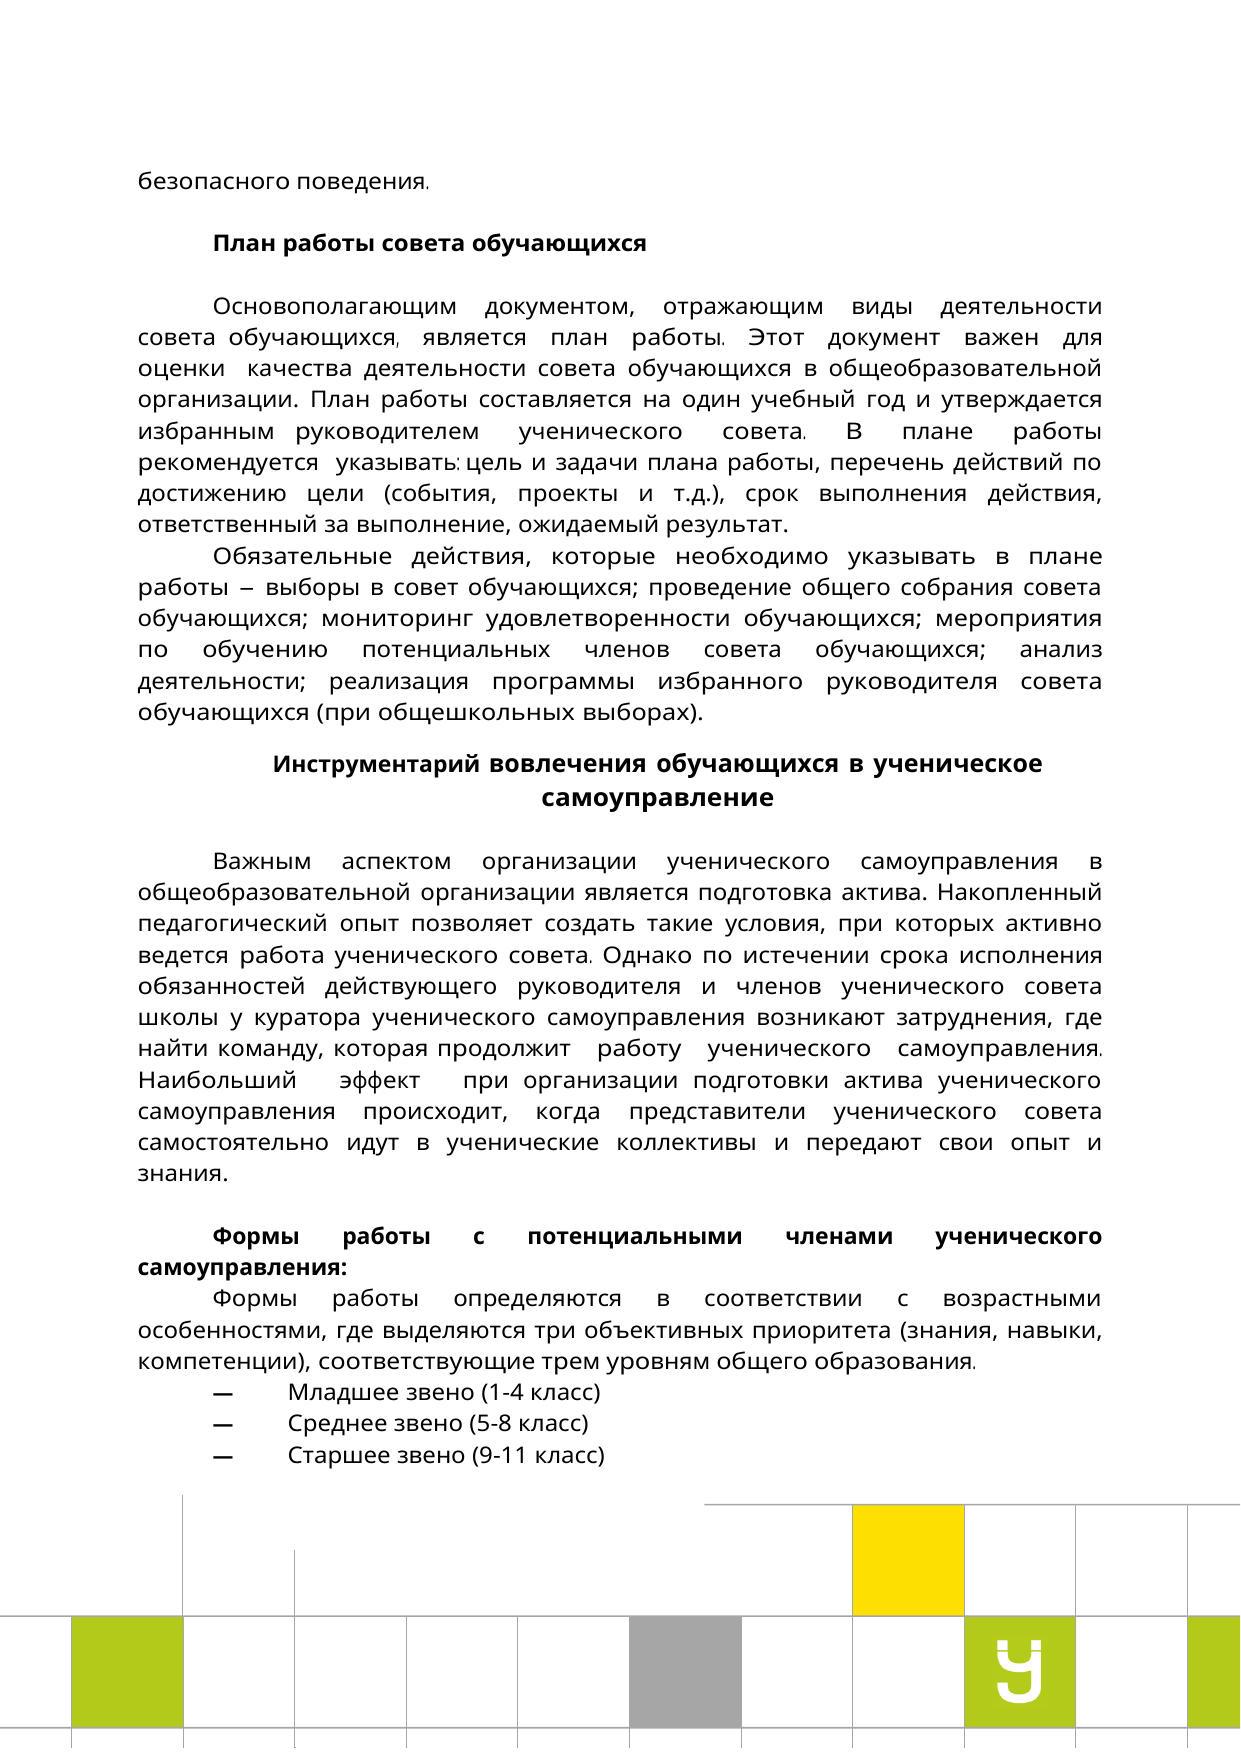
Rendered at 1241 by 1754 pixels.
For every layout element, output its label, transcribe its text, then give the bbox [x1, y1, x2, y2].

text Основополагающим документом, отражающим виды деятельности совета обучающихся, является план работы. Этот документ важен для оценки качества деятельности совета обучающихся в общеобразовательной организации. План работы составляется на один учебный год и утверждается избранным руководителем ученического совета. В плане работы рекомендуется указывать: цель и задачи плана работы, перечень действий по достижению цели (события, проекты и т.д.), срок выполнения действия, ответственный за выполнение, ожидаемый результат. [137, 289, 1103, 539]
text Обязательные действия, которые необходимо указывать в плане работы – выборы в совет обучающихся; проведение общего собрания совета обучающихся; мониторинг удовлетворенности обучающихся; мероприятия по обучению потенциальных членов совета обучающихся; анализ деятельности; реализация программы избранного руководителя совета обучающихся (при общешкольных выборах). [137, 539, 1103, 727]
text самоуправление [137, 779, 1103, 814]
subtitle План работы совета обучающихся [137, 227, 1103, 258]
text Формы работы определяются в соответствии с возрастными особенностями, где выделяются три объективных приоритета (знания, навыки, компетенции), соответствующие трем уровням общего образования. [137, 1282, 1103, 1376]
text Важным аспектом организации ученического самоуправления в общеобразовательной организации является подготовка актива. Накопленный педагогический опыт позволяет создать такие условия, при которых активно ведется работа ученического совета. Однако по истечении срока исполнения обязанностей действующего руководителя и членов ученического совета школы у куратора ученического самоуправления возникают затруднения, где найти команду, которая продолжит работу ученического самоуправления. Наибольший эффект при организации подготовки актива ученического самоуправления происходит, когда представители ученического совета самостоятельно идут в ученические коллективы и передают свои опыт и знания. [137, 845, 1103, 1189]
list Среднее звено (5-8 класс) [137, 1407, 1103, 1439]
text Инструментарий вовлечения обучающихся в ученическое [137, 746, 1103, 779]
list Младшее звено (1-4 класс) [137, 1376, 1103, 1407]
picture [990, 1635, 1050, 1708]
subtitle Формы работы с потенциальными членами ученического самоуправления: [137, 1220, 1103, 1282]
list Старшее звено (9-11 класс) [137, 1439, 1103, 1470]
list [137, 164, 1103, 196]
